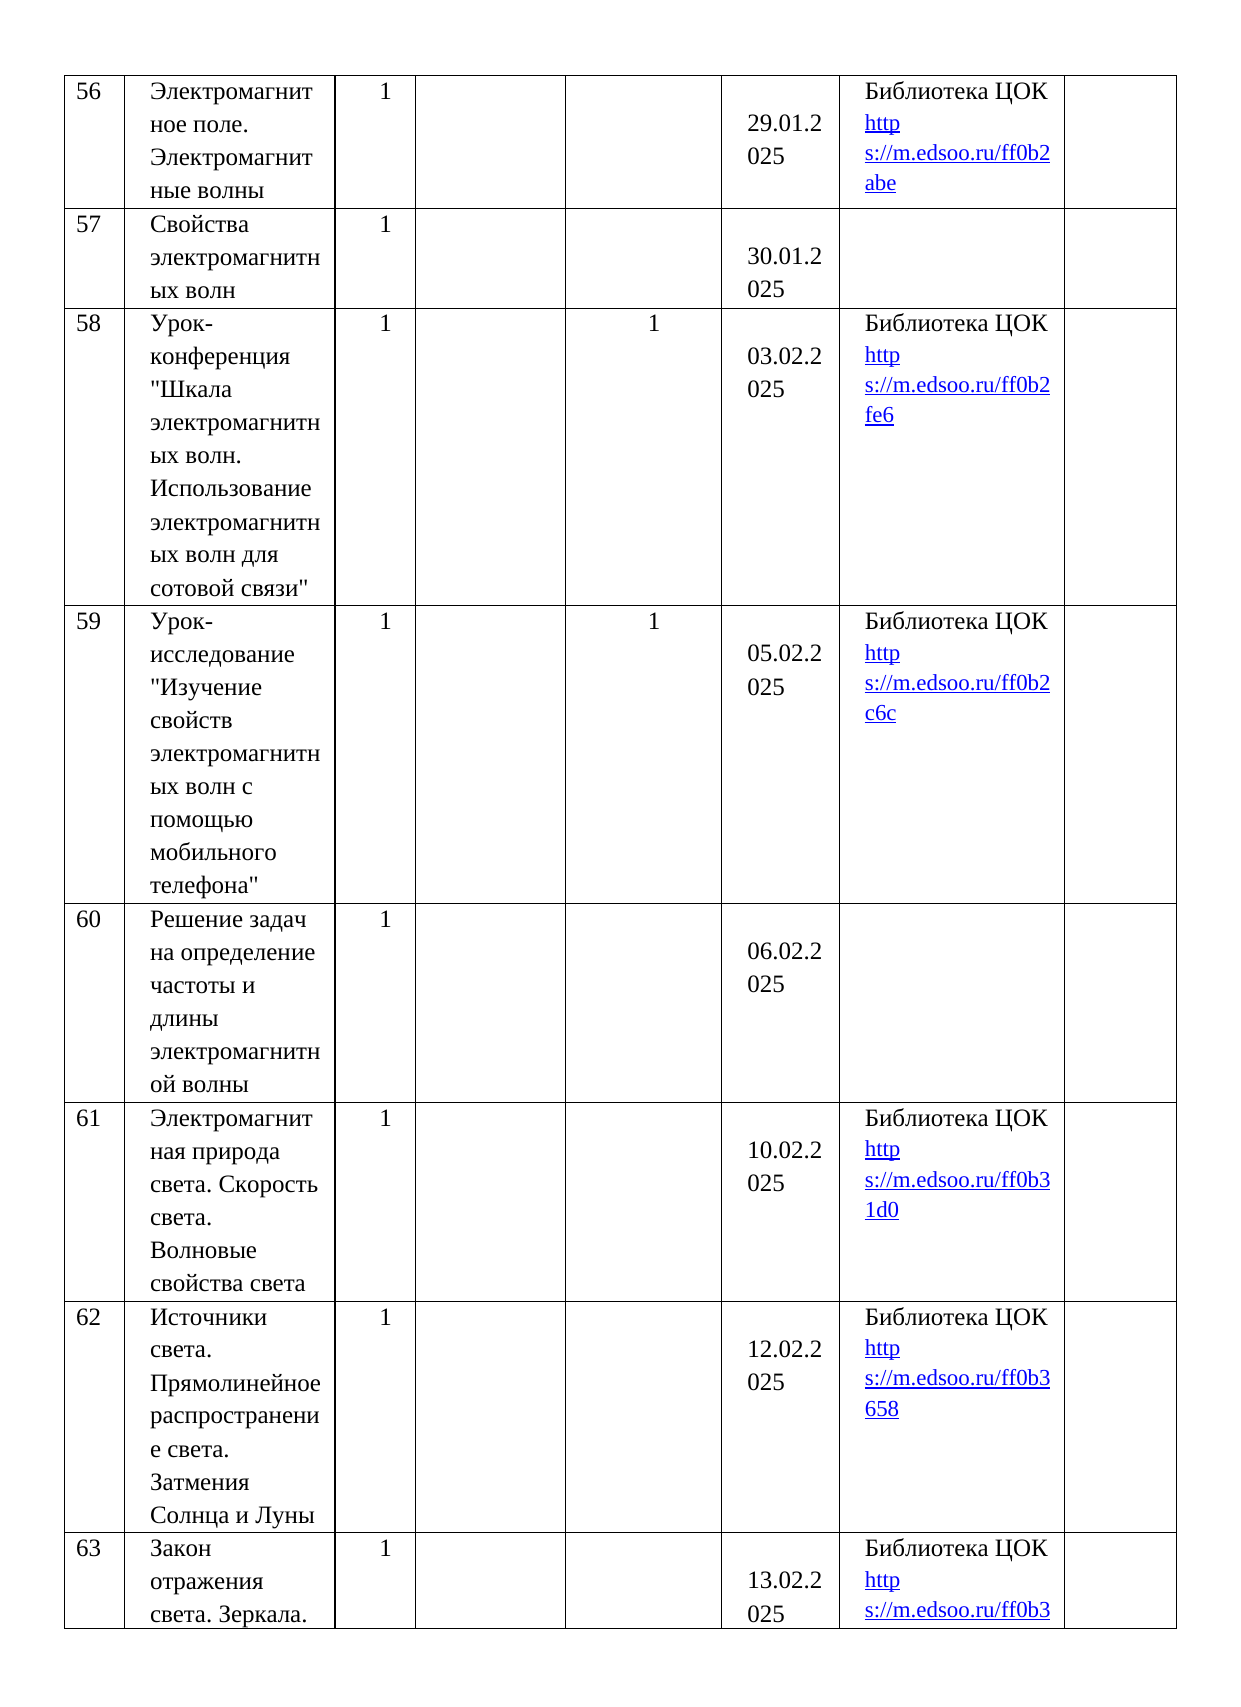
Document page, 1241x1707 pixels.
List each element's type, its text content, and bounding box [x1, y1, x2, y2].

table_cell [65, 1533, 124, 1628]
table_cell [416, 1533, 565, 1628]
table_cell [1065, 209, 1176, 307]
table_cell Урок-конференция "Шкала электромагнитных волн. Использование электромагнитных волн для сотовой связи" [125, 309, 334, 605]
table_cell [566, 209, 721, 307]
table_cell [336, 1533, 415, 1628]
table_cell [416, 76, 565, 208]
table_cell Библиотека ЦОК https://m.edsoo.ru/ff0b2fe6 [840, 309, 1064, 605]
table_cell [1065, 309, 1176, 605]
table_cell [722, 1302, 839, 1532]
table_cell 57 [65, 209, 124, 307]
table_cell 1 [336, 76, 415, 208]
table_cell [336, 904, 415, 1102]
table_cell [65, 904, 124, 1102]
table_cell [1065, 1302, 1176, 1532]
table_cell 30.01.2025 [722, 209, 839, 307]
table_cell Библиотека ЦОК https://m.edsoo.ru/ff0b2abe [840, 76, 1064, 208]
table_cell Электромагнитное поле. Электромагнитные волны [125, 76, 334, 208]
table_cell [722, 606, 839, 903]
table_cell 29.01.2025 [722, 76, 839, 208]
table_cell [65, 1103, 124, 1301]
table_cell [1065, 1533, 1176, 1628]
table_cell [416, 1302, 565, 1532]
table_cell 59 [65, 606, 124, 903]
table_cell 58 [65, 309, 124, 605]
table_cell Свойства электромагнитных волн [125, 209, 334, 307]
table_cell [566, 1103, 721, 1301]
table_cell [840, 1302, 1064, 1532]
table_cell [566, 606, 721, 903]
table_cell [416, 209, 565, 307]
table_cell 1 [336, 309, 415, 605]
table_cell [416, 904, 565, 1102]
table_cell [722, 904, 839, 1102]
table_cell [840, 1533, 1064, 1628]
table_cell 03.02.2025 [722, 309, 839, 605]
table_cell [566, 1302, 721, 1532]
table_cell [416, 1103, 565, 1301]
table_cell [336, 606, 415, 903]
table_cell [840, 209, 1064, 307]
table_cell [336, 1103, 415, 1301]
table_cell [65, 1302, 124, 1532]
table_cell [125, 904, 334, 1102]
table_cell Урок-исследование "Изучение свойств электромагнитных волн с помощью мобильного телефона" [125, 606, 334, 903]
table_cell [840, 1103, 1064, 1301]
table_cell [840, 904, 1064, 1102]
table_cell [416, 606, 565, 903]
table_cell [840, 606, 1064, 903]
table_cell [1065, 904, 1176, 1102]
table_cell [416, 309, 565, 605]
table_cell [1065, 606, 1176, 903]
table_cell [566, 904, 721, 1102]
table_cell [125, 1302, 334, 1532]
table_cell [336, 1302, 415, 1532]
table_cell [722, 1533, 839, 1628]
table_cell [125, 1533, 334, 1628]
table_cell [1065, 76, 1176, 208]
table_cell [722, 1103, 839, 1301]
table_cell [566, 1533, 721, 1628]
table_cell 1 [336, 209, 415, 307]
table_cell 1 [566, 309, 721, 605]
table_cell [566, 76, 721, 208]
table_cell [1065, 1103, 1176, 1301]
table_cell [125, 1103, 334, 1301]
table_cell 56 [65, 76, 124, 208]
